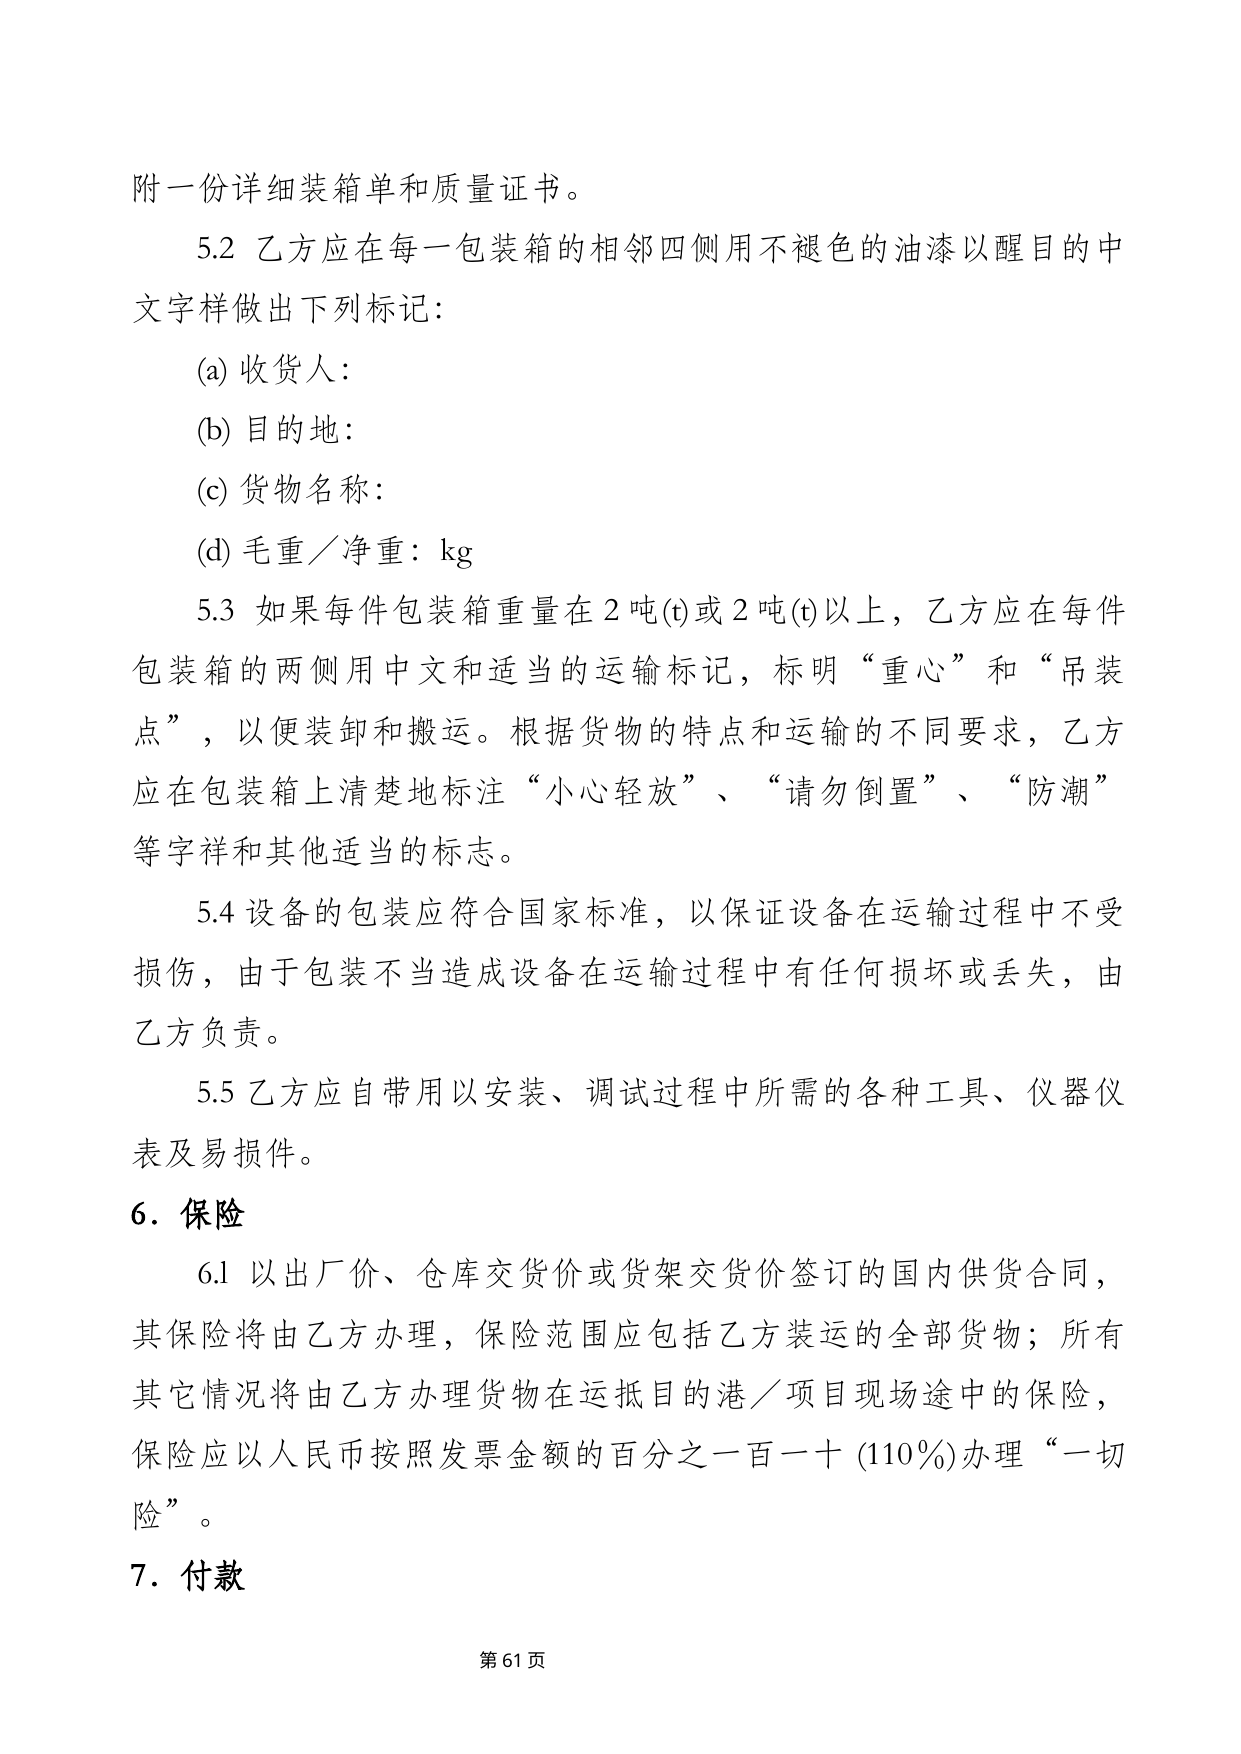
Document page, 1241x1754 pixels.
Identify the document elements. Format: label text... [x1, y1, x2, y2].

text (b) 目的地： [130, 391, 1128, 452]
text 5.4 设备的包装应符合国家标准，以保证设备在运输过程中不受损伤，由于包装不当造成设备在运输过程中有任何损坏或丢失，由乙方负责。 [130, 874, 1128, 1055]
text 6．保险 [130, 1175, 1128, 1236]
text 5.3 如果每件包装箱重量在2吨(t)或2吨(t)以上，乙方应在每件包装箱的两侧用中文和适当的运输标记，标明“重心”和“吊装点”，以便装卸和搬运。根据货物的特点和运输的不同要求，乙方应在包装箱上清楚地标注“小心轻放”、“请勿倒置”、“防潮”等字祥和其他适当的标志。 [130, 572, 1128, 874]
text (c) 货物名称： [130, 452, 1128, 512]
text 5.5 乙方应自带用以安装、调试过程中所需的各种工具、仪器仪表及易损件。 [130, 1055, 1128, 1175]
text (d) 毛重／净重：kg [130, 512, 1128, 572]
text 7．付款 [130, 1537, 1128, 1597]
text 5.2 乙方应在每一包装箱的相邻四侧用不褪色的油漆以醒目的中文字样做出下列标记： [130, 210, 1128, 331]
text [130, 150, 1128, 210]
text (a) 收货人： [130, 331, 1128, 391]
text 6.l 以出厂价、仓库交货价或货架交货价签订的国内供货合同，其保险将由乙方办理，保险范围应包括乙方装运的全部货物；所有其它情况将由乙方办理货物在运抵目的港／项目现场途中的保险，保险应以人民币按照发票金额的百分之一百一十 (110％)办理“一切险”。 [130, 1236, 1128, 1537]
